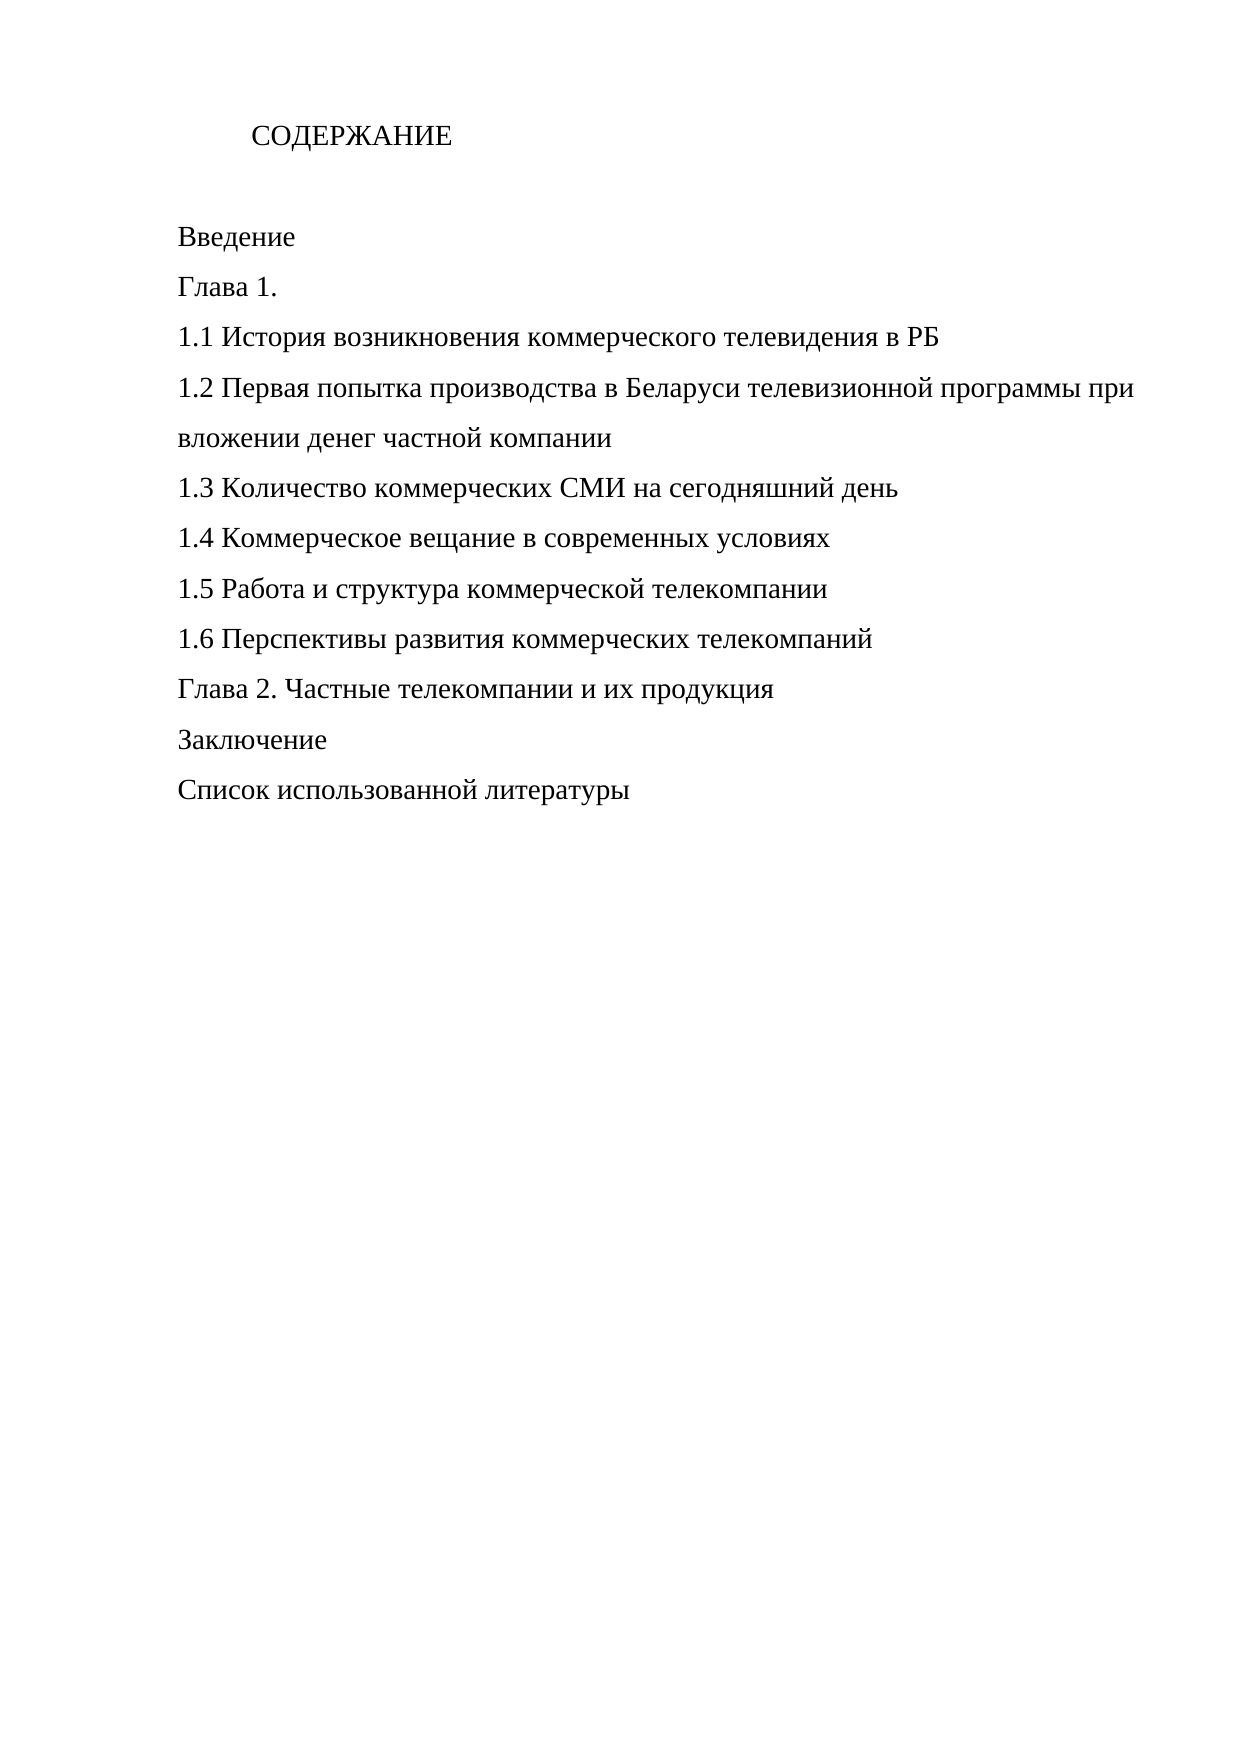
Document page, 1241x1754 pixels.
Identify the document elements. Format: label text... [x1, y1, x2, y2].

text Глава 2. Частные телекомпании и их продукция [177, 672, 1152, 705]
text Введение [177, 219, 1152, 252]
text 1.5 Работа и структура коммерческой телекомпании [177, 571, 1152, 604]
text Список использованной литературы [177, 772, 1152, 806]
text Заключение [177, 722, 1152, 755]
text 1.1 История возникновения коммерческого телевидения в РБ [177, 319, 1152, 353]
text 1.2 Первая попытка производства в Беларуси телевизионной программы при вложении денег частной компании [177, 370, 1152, 453]
text 1.3 Количество коммерческих СМИ на сегодняшний день [177, 470, 1152, 504]
text СОДЕРЖАНИЕ [177, 118, 1152, 152]
text Глава 1. [177, 269, 1152, 303]
text 1.4 Коммерческое вещание в современных условиях [177, 521, 1152, 554]
text 1.6 Перспективы развития коммерческих телекомпаний [177, 621, 1152, 655]
